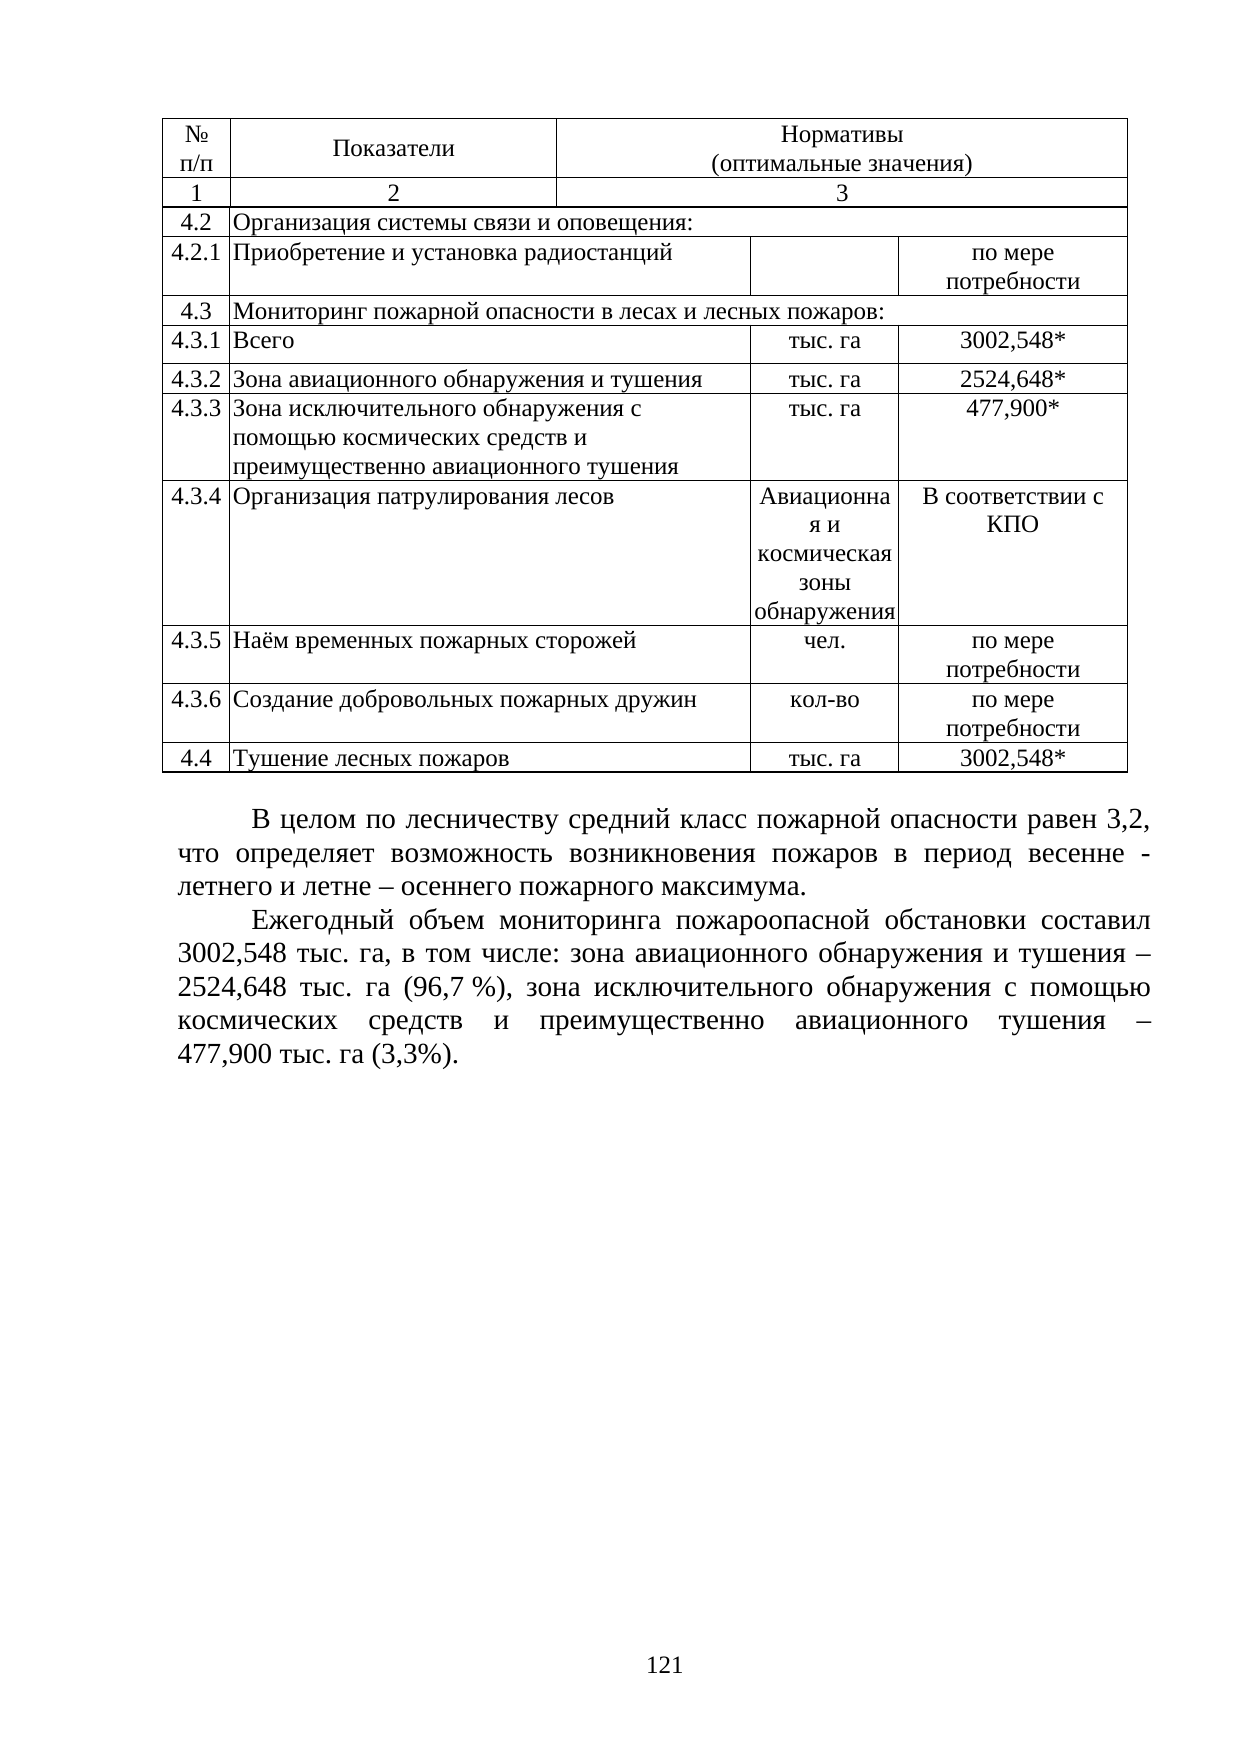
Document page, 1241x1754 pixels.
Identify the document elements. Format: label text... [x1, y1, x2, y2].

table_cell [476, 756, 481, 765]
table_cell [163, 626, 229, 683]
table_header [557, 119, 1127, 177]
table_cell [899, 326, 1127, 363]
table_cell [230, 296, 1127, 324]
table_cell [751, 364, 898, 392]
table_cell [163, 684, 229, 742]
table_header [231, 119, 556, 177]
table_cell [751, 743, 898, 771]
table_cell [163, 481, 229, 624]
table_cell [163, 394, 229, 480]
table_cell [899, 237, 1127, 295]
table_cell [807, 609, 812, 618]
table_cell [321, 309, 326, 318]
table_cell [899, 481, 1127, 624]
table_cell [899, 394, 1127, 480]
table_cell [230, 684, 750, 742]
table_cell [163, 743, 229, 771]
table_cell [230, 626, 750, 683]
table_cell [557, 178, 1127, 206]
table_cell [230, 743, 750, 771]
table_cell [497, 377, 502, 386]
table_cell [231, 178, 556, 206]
text В целом по лесничеству средний класс пожарной опасности равен 3,2, что определяет возможность возникновения пожаров в период весенне - летнего и летне – осеннего пожарного максимума. [177, 801, 1152, 902]
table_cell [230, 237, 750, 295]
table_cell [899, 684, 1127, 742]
text Ежегодный объем мониторинга пожароопасной обстановки составил 3002,548 тыс. га, в том числе: зона авиационного обнаружения и тушения – 2524,648 тыс. га (96,7 %), зона исключительного обнаружения с помощью космических средств и преимущественно авиационного тушения – 477,900 тыс. га (3,3%). [177, 902, 1152, 1069]
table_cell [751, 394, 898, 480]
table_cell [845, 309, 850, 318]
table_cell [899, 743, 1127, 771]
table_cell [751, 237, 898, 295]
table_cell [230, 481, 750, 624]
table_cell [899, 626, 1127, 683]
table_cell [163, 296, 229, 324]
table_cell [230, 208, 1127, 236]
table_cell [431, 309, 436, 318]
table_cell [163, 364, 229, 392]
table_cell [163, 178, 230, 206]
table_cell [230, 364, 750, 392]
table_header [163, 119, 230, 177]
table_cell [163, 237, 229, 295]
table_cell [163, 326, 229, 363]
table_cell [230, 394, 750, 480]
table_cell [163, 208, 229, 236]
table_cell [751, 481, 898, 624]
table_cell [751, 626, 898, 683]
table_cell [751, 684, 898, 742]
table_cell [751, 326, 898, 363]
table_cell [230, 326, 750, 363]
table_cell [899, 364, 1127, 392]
